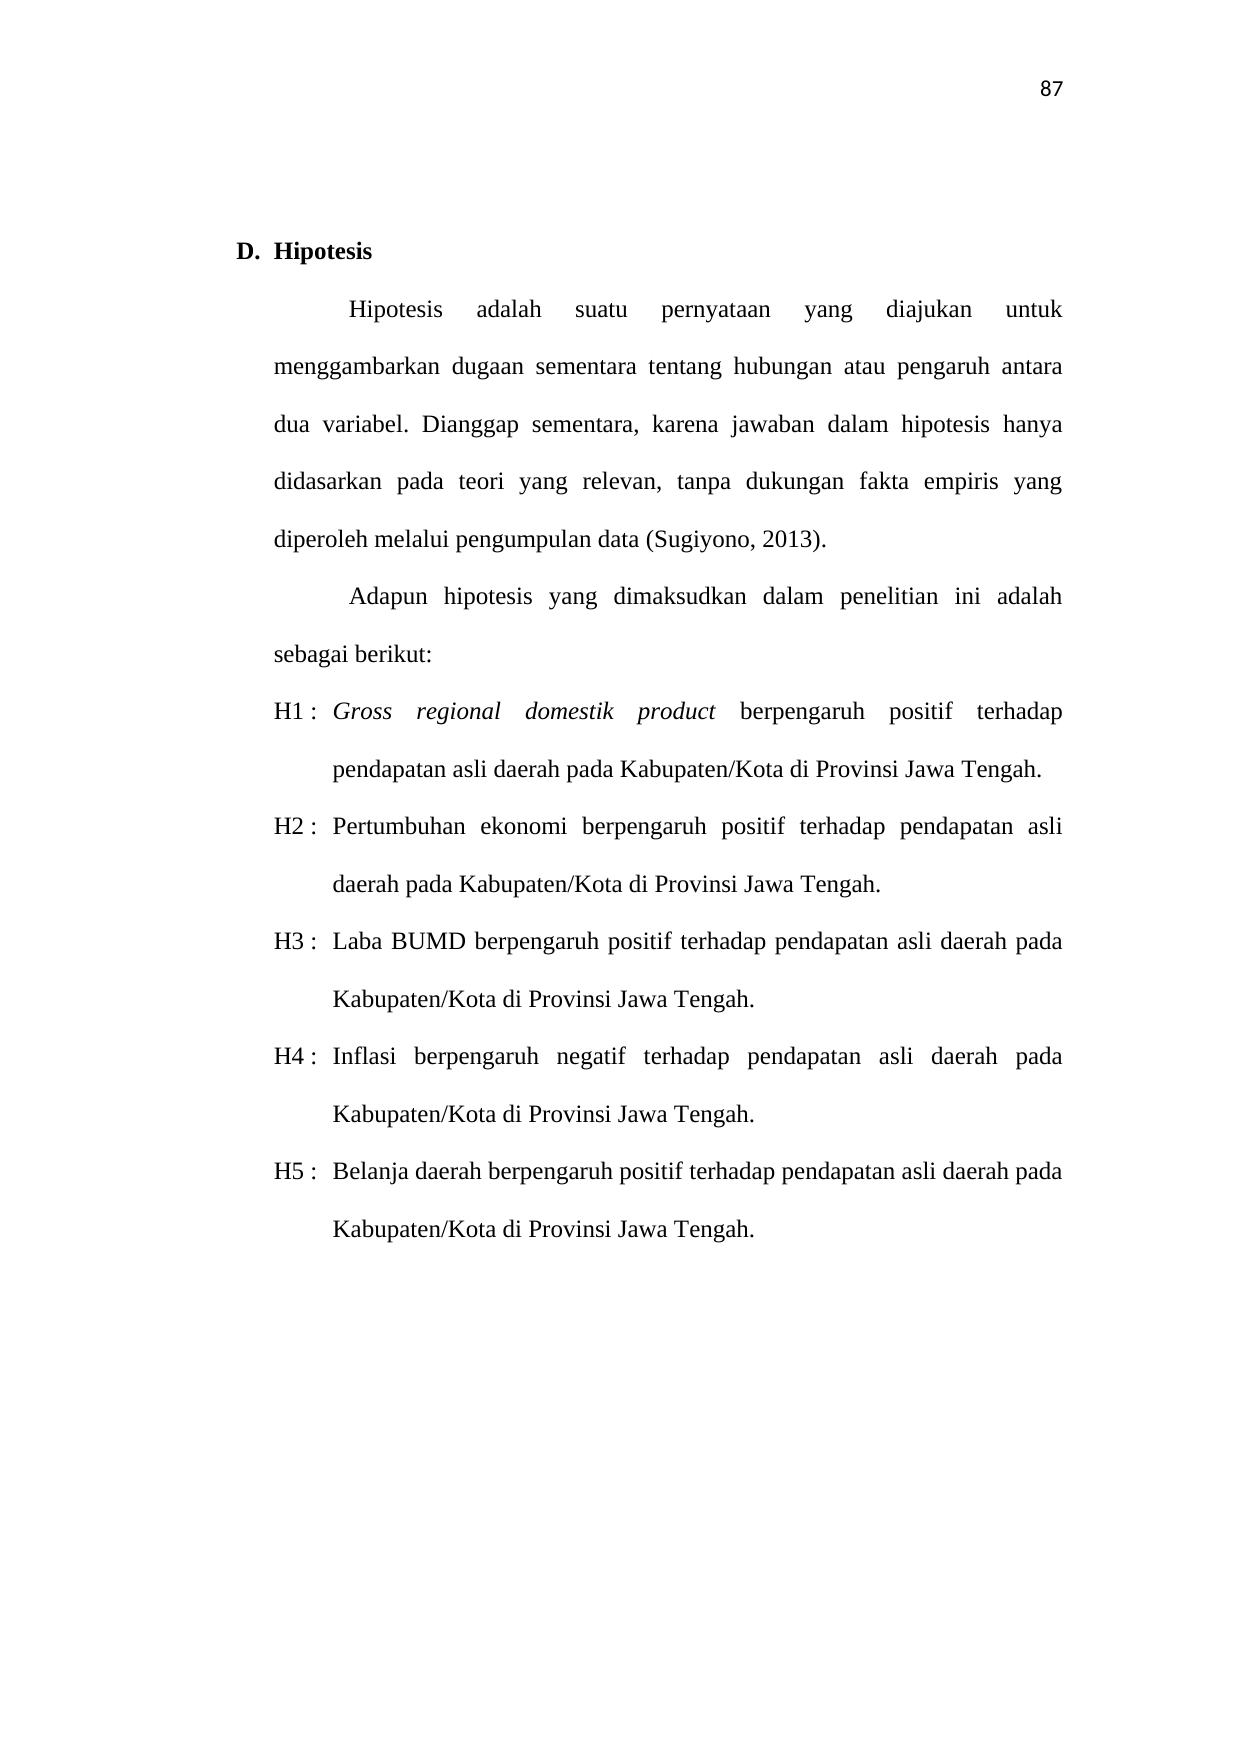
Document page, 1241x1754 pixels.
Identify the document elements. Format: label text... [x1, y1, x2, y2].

list Adapun hipotesis yang dimaksudkan dalam penelitian ini adalah sebagai berikut: [273, 581, 1063, 667]
list H4 : Inflasi berpengaruh negatif terhadap pendapatan asli daerah pada Kabupaten/Kota di Provinsi Jawa Tengah. [273, 1041, 1063, 1127]
subtitle Hipotesis [236, 236, 1063, 265]
list H5 : Belanja daerah berpengaruh positif terhadap pendapatan asli daerah pada Kabupaten/Kota di Provinsi Jawa Tengah. [273, 1156, 1063, 1242]
list H2 : Pertumbuhan ekonomi berpengaruh positif terhadap pendapatan asli daerah pada Kabupaten/Kota di Provinsi Jawa Tengah. [273, 811, 1063, 897]
list H3 : Laba BUMD berpengaruh positif terhadap pendapatan asli daerah pada Kabupaten/Kota di Provinsi Jawa Tengah. [273, 926, 1063, 1012]
list Hipotesis adalah suatu pernyataan yang diajukan untuk menggambarkan dugaan sementara tentang hubungan atau pengaruh antara dua variabel. Dianggap sementara, karena jawaban dalam hipotesis hanya didasarkan pada teori yang relevan, tanpa dukungan fakta empiris yang diperoleh melalui pengumpulan data (Sugiyono, 2013). [273, 294, 1063, 552]
list H1 : Gross regional domestik product berpengaruh positif terhadap pendapatan asli daerah pada Kabupaten/Kota di Provinsi Jawa Tengah. [273, 696, 1063, 782]
